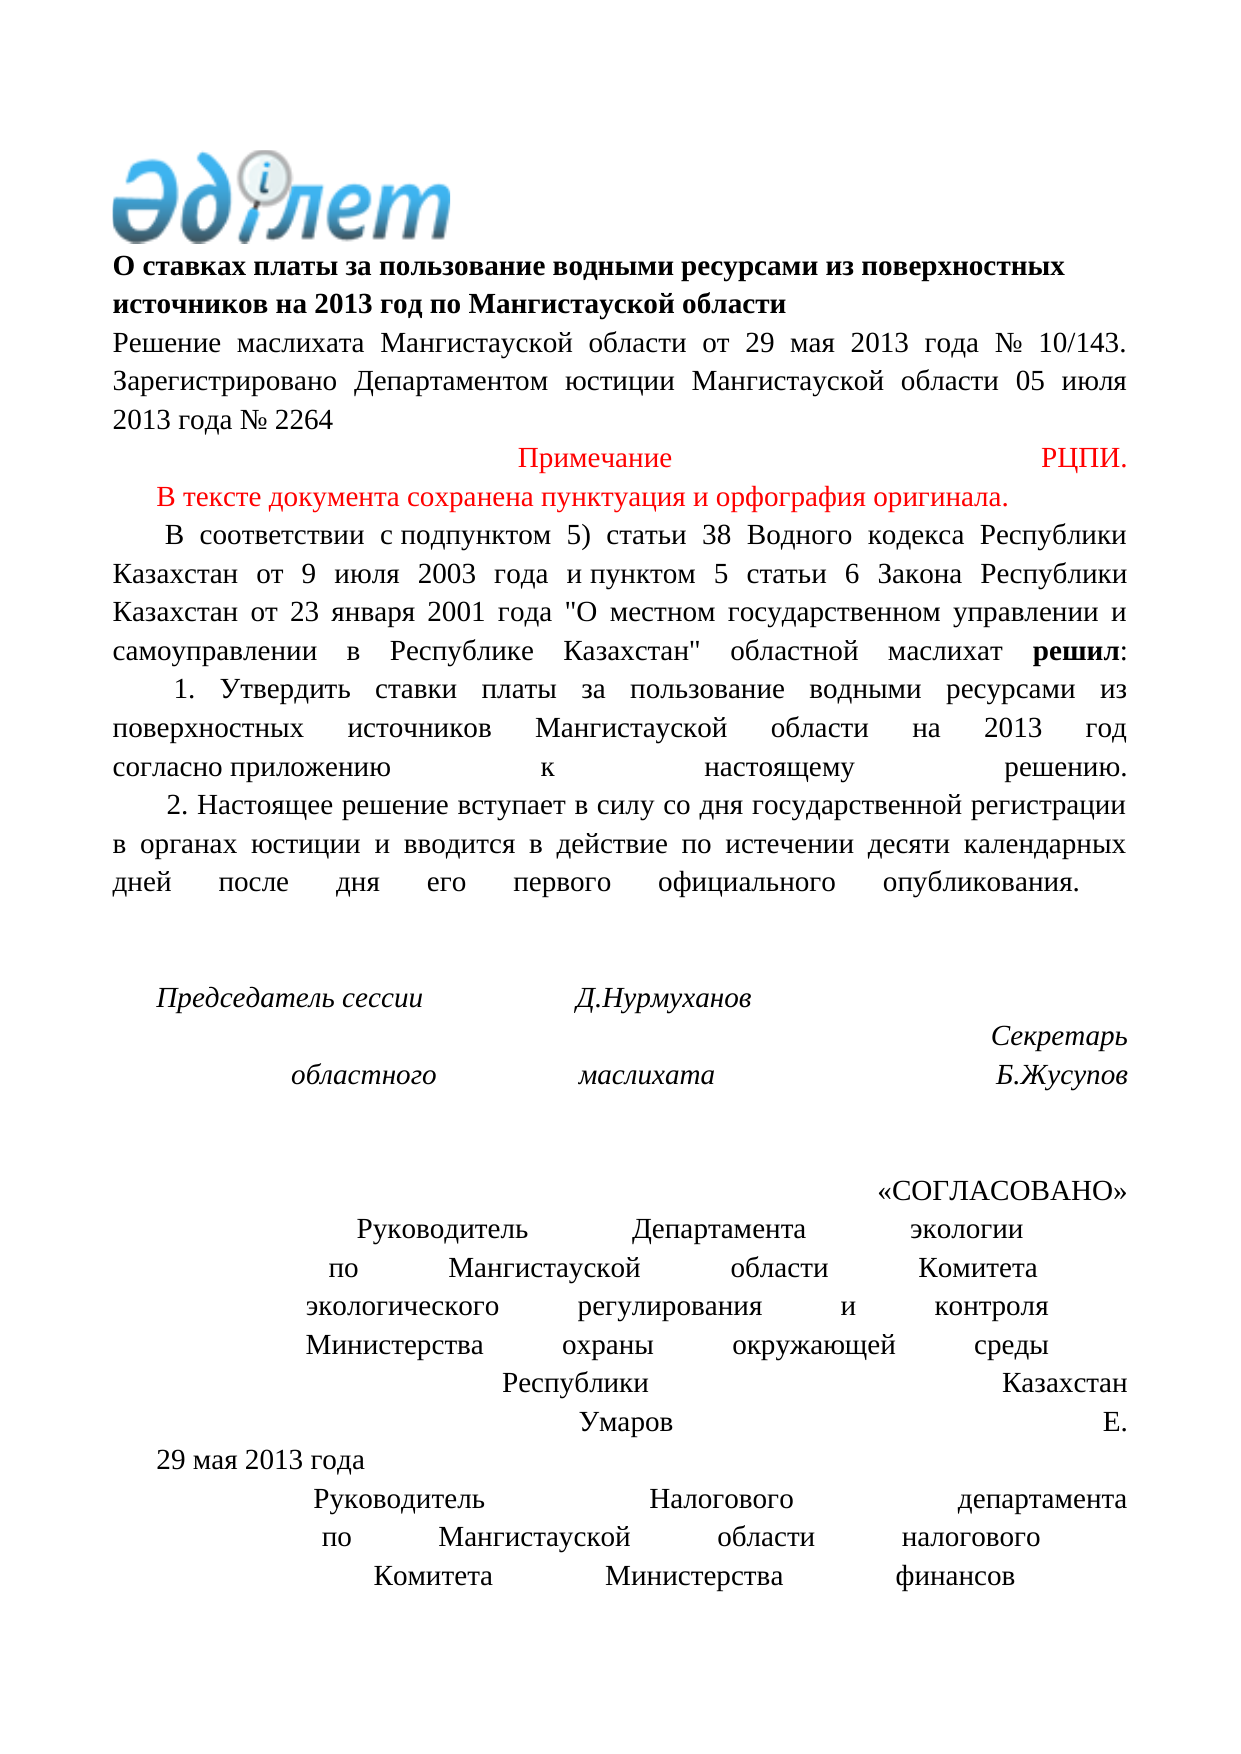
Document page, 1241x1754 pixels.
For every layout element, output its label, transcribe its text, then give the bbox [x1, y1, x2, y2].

text Председатель сессии Д.Нурмуханов [112, 980, 1128, 1013]
text Секретарь областного маслихата Б.Жусупов [112, 1018, 1128, 1168]
text Примечание РЦПИ. В тексте документа сохранена пунктуация и орфография оригинала. [112, 440, 1128, 512]
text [112, 1481, 1128, 1592]
text В соответствии с подпунктом 5) статьи 38 Водного кодекса Республики Казахстан от 9 июля 2003 года и пунктом 5 статьи 6 Закона Республики Казахстан от 23 января 2001 года "О местном государственном управлении и самоуправлении в Республике Казахстан" областной маслихат решил: 1. Утвердить ставки платы за пользование водными ресурсами из поверхностных источников Мангистауской области на 2013 год согласно приложению к настоящему решению. 2. Настоящее решение вступает в силу со дня государственной регистрации в органах юстиции и вводится в действие по истечении десяти календарных дней после дня его первого официального опубликования. [112, 517, 1128, 975]
text Решение маслихата Мангистауской области от 29 мая 2013 года № 10/143. Зарегистрировано Департаментом юстиции Мангистауской области 05 июля 2013 года № 2264 [112, 325, 1128, 435]
text О ставках платы за пользование водными ресурсами из поверхностных источников на 2013 год по Мангистауской области [112, 248, 1128, 320]
text «СОГЛАСОВАНО» Руководитель Департамента экологии по Мангистауской области Комитета экологического регулирования и контроля Министерства охраны окружающей среды Республики Казахстан Умаров Е. 29 мая 2013 года [112, 1173, 1128, 1476]
picture [112, 150, 451, 244]
